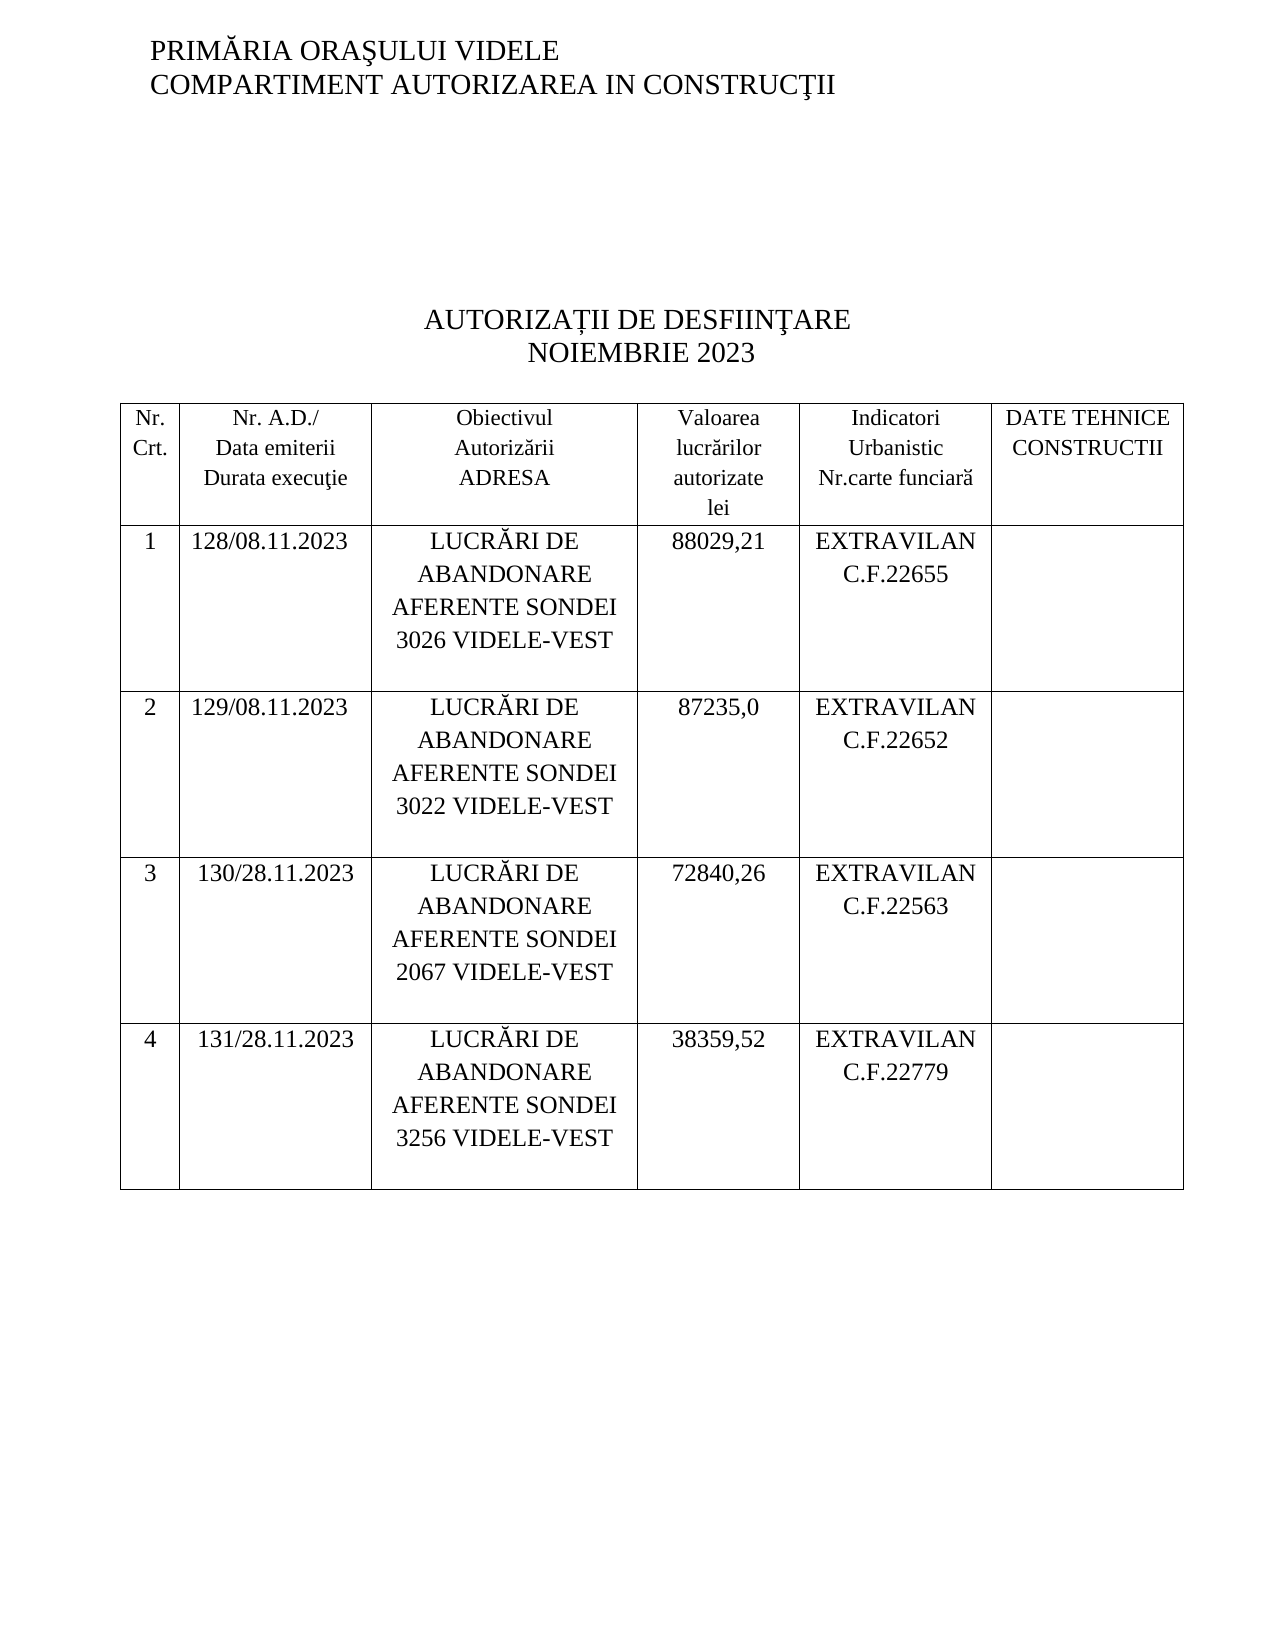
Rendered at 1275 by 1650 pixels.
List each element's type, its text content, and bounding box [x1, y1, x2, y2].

table_cell EXTRAVILAN C.F.22652 [800, 692, 991, 857]
text PRIMĂRIA ORAŞULUI VIDELE [150, 33, 1125, 67]
table_cell 87235,0 [638, 692, 799, 857]
table_cell LUCRĂRI DE ABANDONARE AFERENTE SONDEI 3256 VIDELE-VEST [372, 1024, 637, 1189]
table_cell 128/08.11.2023 [180, 526, 371, 691]
table_header Indicatori Urbanistic Nr.carte funciarӑ [800, 404, 991, 525]
table_cell [992, 1024, 1183, 1189]
table_cell 131/28.11.2023 [180, 1024, 371, 1189]
table_header Nr. A.D./ Data emiterii Durata execuţie [180, 404, 371, 525]
table_cell 38359,52 [638, 1024, 799, 1189]
table_cell 88029,21 [638, 526, 799, 691]
table_cell EXTRAVILAN C.F.22563 [800, 858, 991, 1023]
table_cell 129/08.11.2023 [180, 692, 371, 857]
text NOIEMBRIE 2023 [150, 335, 1125, 369]
table_cell 130/28.11.2023 [180, 858, 371, 1023]
table_cell 1 [121, 526, 179, 691]
table_header Nr. Crt. [121, 404, 179, 525]
table_cell 3 [121, 858, 179, 1023]
table_header Valoarea lucrărilor autorizate lei [638, 404, 799, 525]
table_header Obiectivul Autorizării ADRESA [372, 404, 637, 525]
text AUTORIZAȚII DE DESFIINŢARE [150, 302, 1125, 335]
table_cell [992, 692, 1183, 857]
table_cell LUCRĂRI DE ABANDONARE AFERENTE SONDEI 2067 VIDELE-VEST [372, 858, 637, 1023]
table_cell EXTRAVILAN C.F.22779 [800, 1024, 991, 1189]
table_cell LUCRĂRI DE ABANDONARE AFERENTE SONDEI 3022 VIDELE-VEST [372, 692, 637, 857]
text COMPARTIMENT AUTORIZAREA IN CONSTRUCŢII [150, 67, 1125, 101]
table_cell [992, 858, 1183, 1023]
table_cell 72840,26 [638, 858, 799, 1023]
table_cell EXTRAVILAN C.F.22655 [800, 526, 991, 691]
table_header DATE TEHNICE CONSTRUCTII [992, 404, 1183, 525]
table_cell 2 [121, 692, 179, 857]
table_cell LUCRĂRI DE ABANDONARE AFERENTE SONDEI 3026 VIDELE-VEST [372, 526, 637, 691]
table_cell 4 [121, 1024, 179, 1189]
table_cell [992, 526, 1183, 691]
